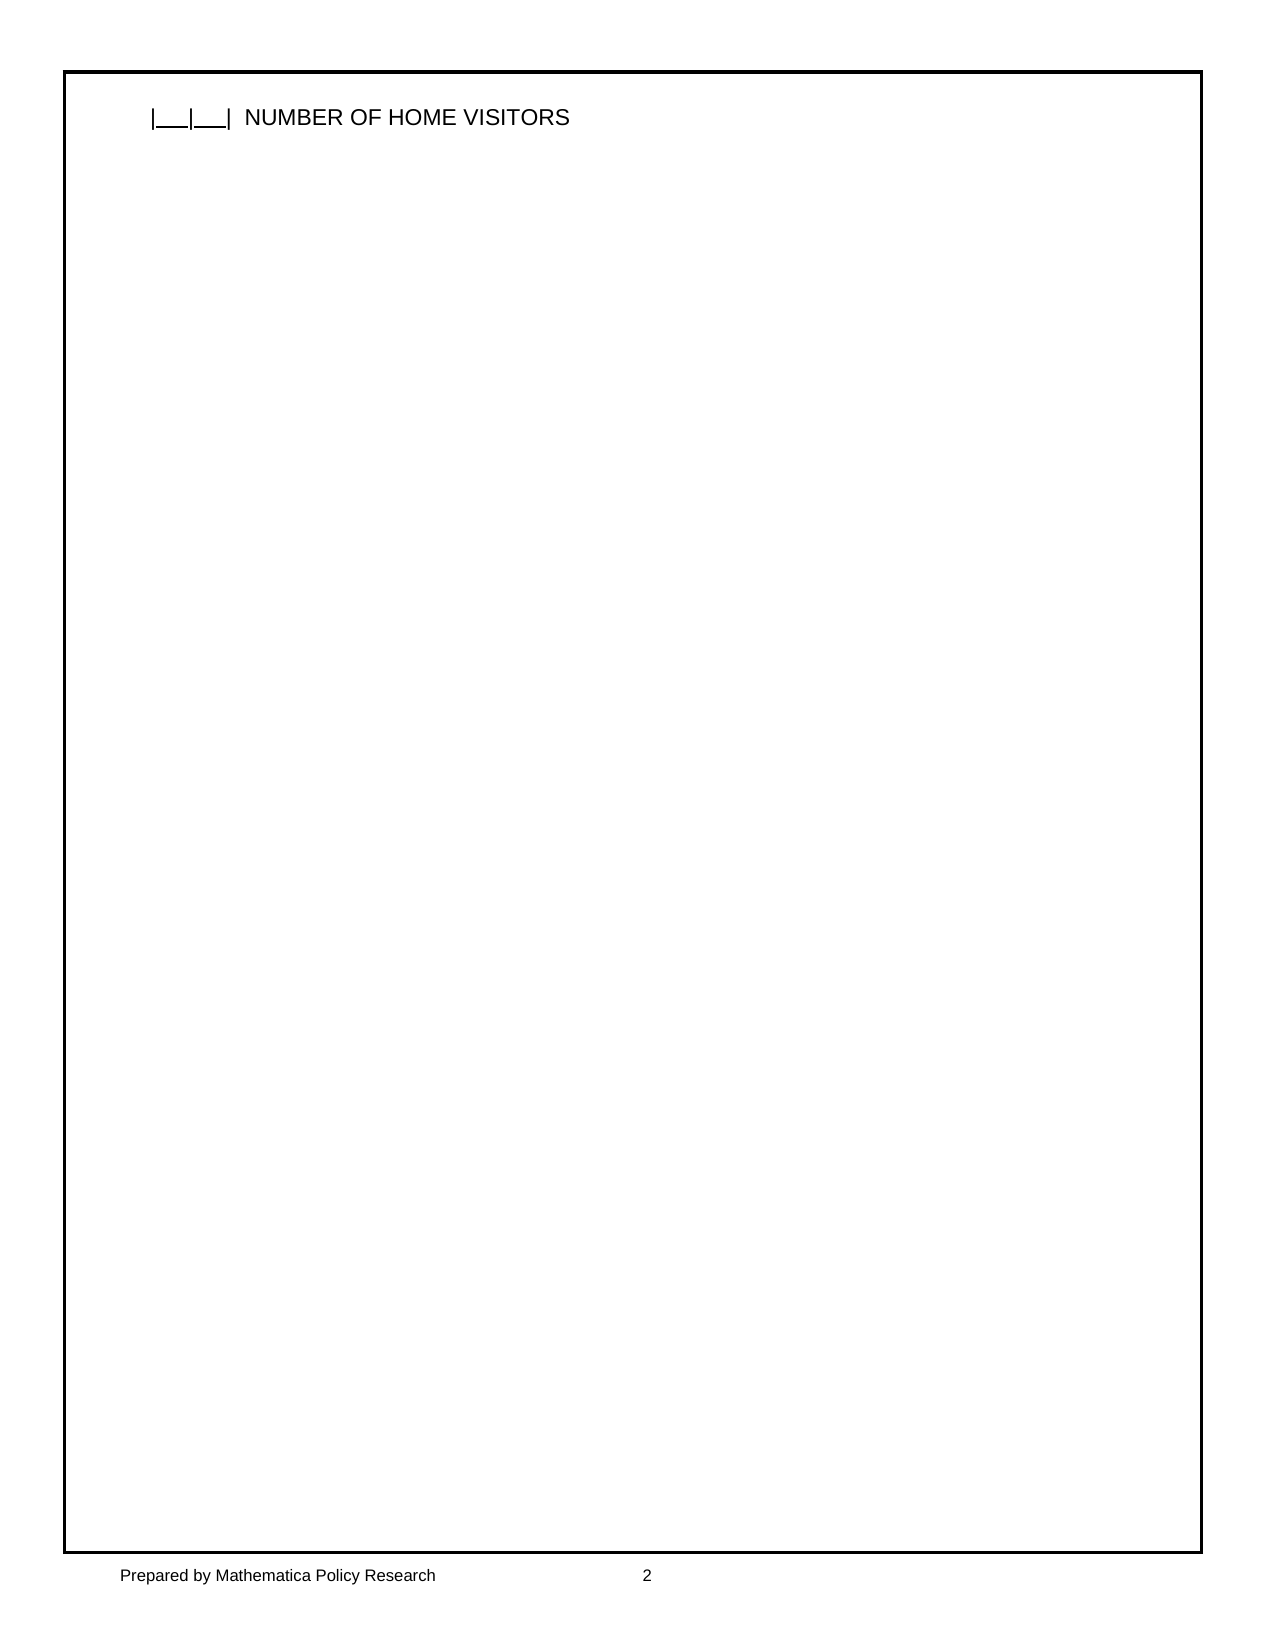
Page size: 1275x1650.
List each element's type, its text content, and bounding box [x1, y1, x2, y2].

text | | | NUMBER OF HOME VISITORS [75, 104, 1200, 130]
